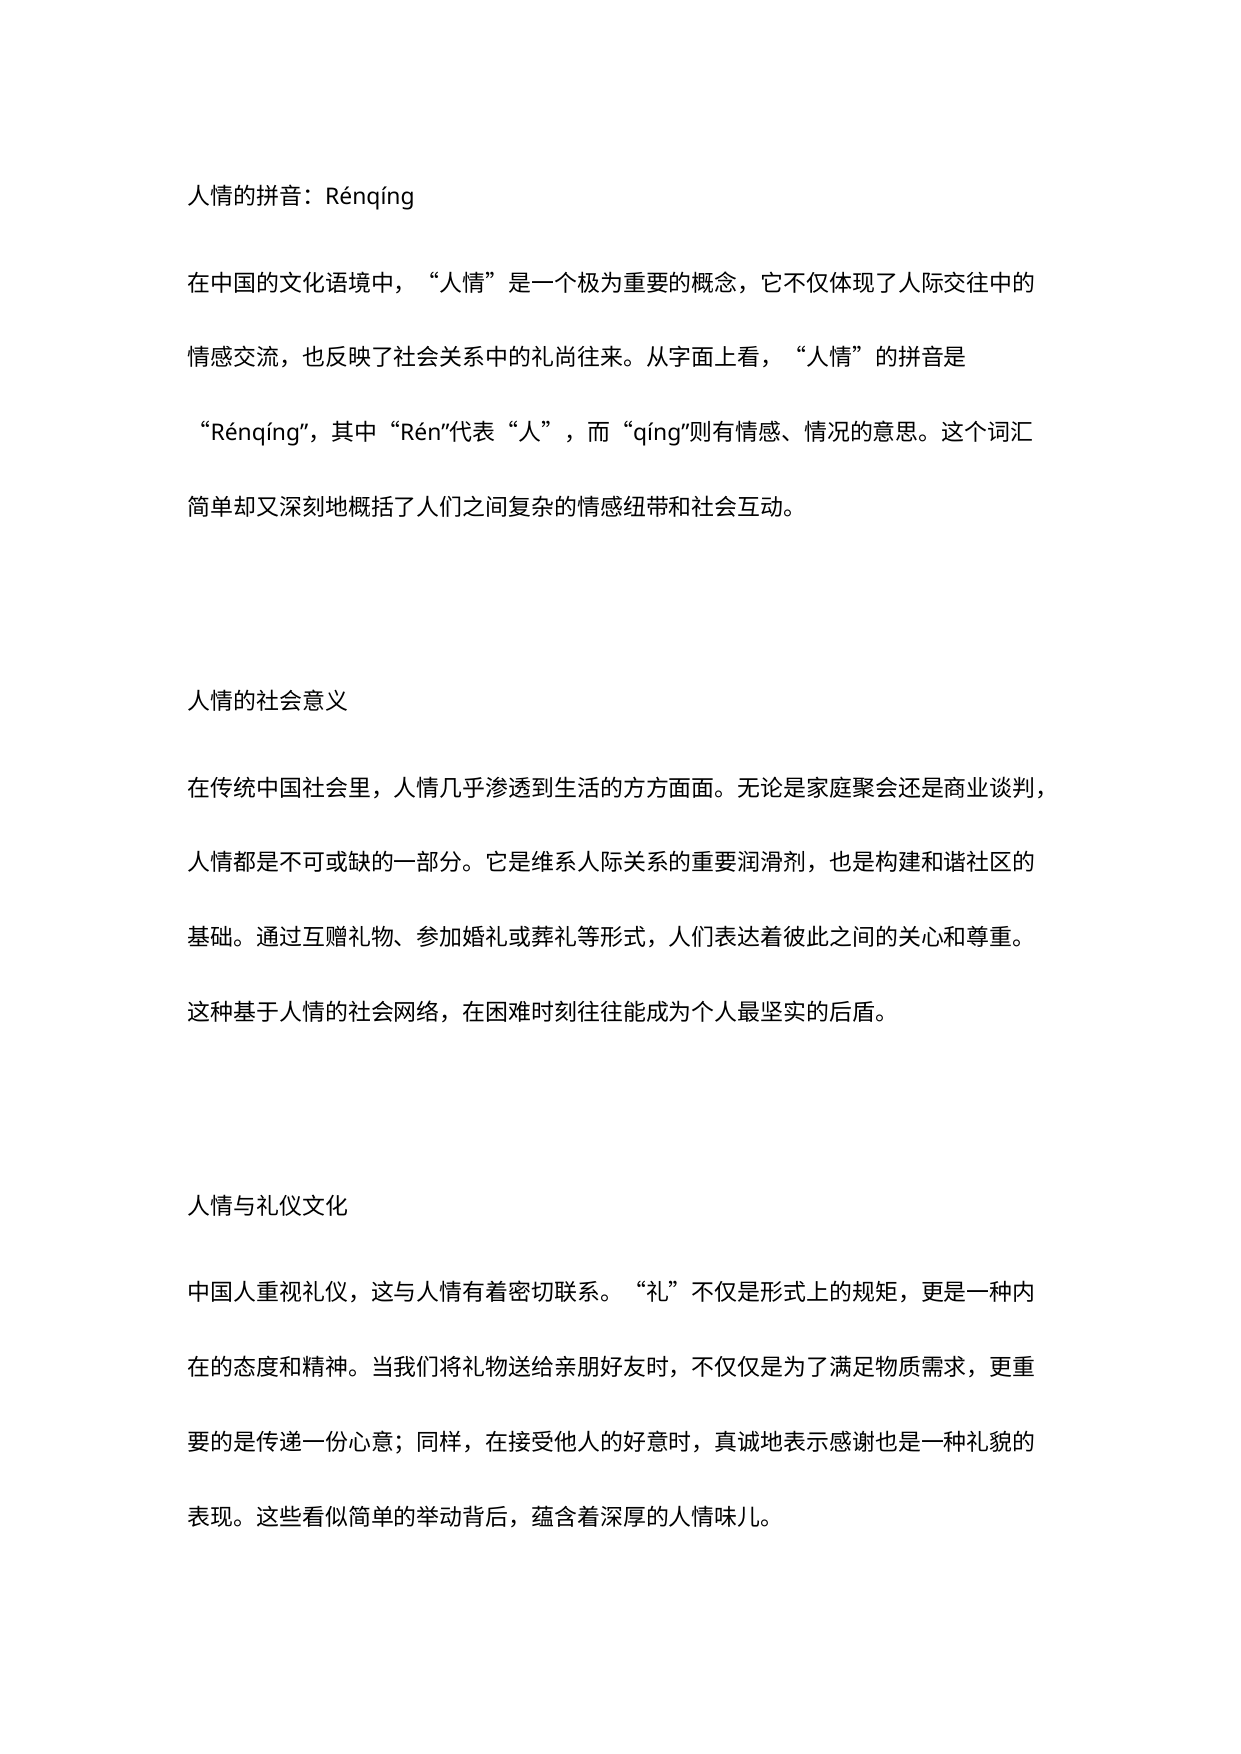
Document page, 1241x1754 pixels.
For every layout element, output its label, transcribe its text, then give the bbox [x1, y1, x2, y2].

text 人情的拼音：Rénqíng [187, 162, 1053, 227]
text 在传统中国社会里，人情几乎渗透到生活的方方面面。无论是家庭聚会还是商业谈判，人情都是不可或缺的一部分。它是维系人际关系的重要润滑剂，也是构建和谐社区的基础。通过互赠礼物、参加婚礼或葬礼等形式，人们表达着彼此之间的关心和尊重。这种基于人情的社会网络，在困难时刻往往能成为个人最坚实的后盾。 [187, 753, 1053, 1043]
text 人情的社会意义 [187, 667, 1053, 732]
text 中国人重视礼仪，这与人情有着密切联系。“礼”不仅是形式上的规矩，更是一种内在的态度和精神。当我们将礼物送给亲朋好友时，不仅仅是为了满足物质需求，更重要的是传递一份心意；同样，在接受他人的好意时，真诚地表示感谢也是一种礼貌的表现。这些看似简单的举动背后，蕴含着深厚的人情味儿。 [187, 1258, 1053, 1547]
text 在中国的文化语境中，“人情”是一个极为重要的概念，它不仅体现了人际交往中的情感交流，也反映了社会关系中的礼尚往来。从字面上看，“人情”的拼音是“Rénqíng”，其中“Rén”代表“人”，而“qíng”则有情感、情况的意思。这个词汇简单却又深刻地概括了人们之间复杂的情感纽带和社会互动。 [187, 249, 1053, 538]
text 人情与礼仪文化 [187, 1172, 1053, 1237]
